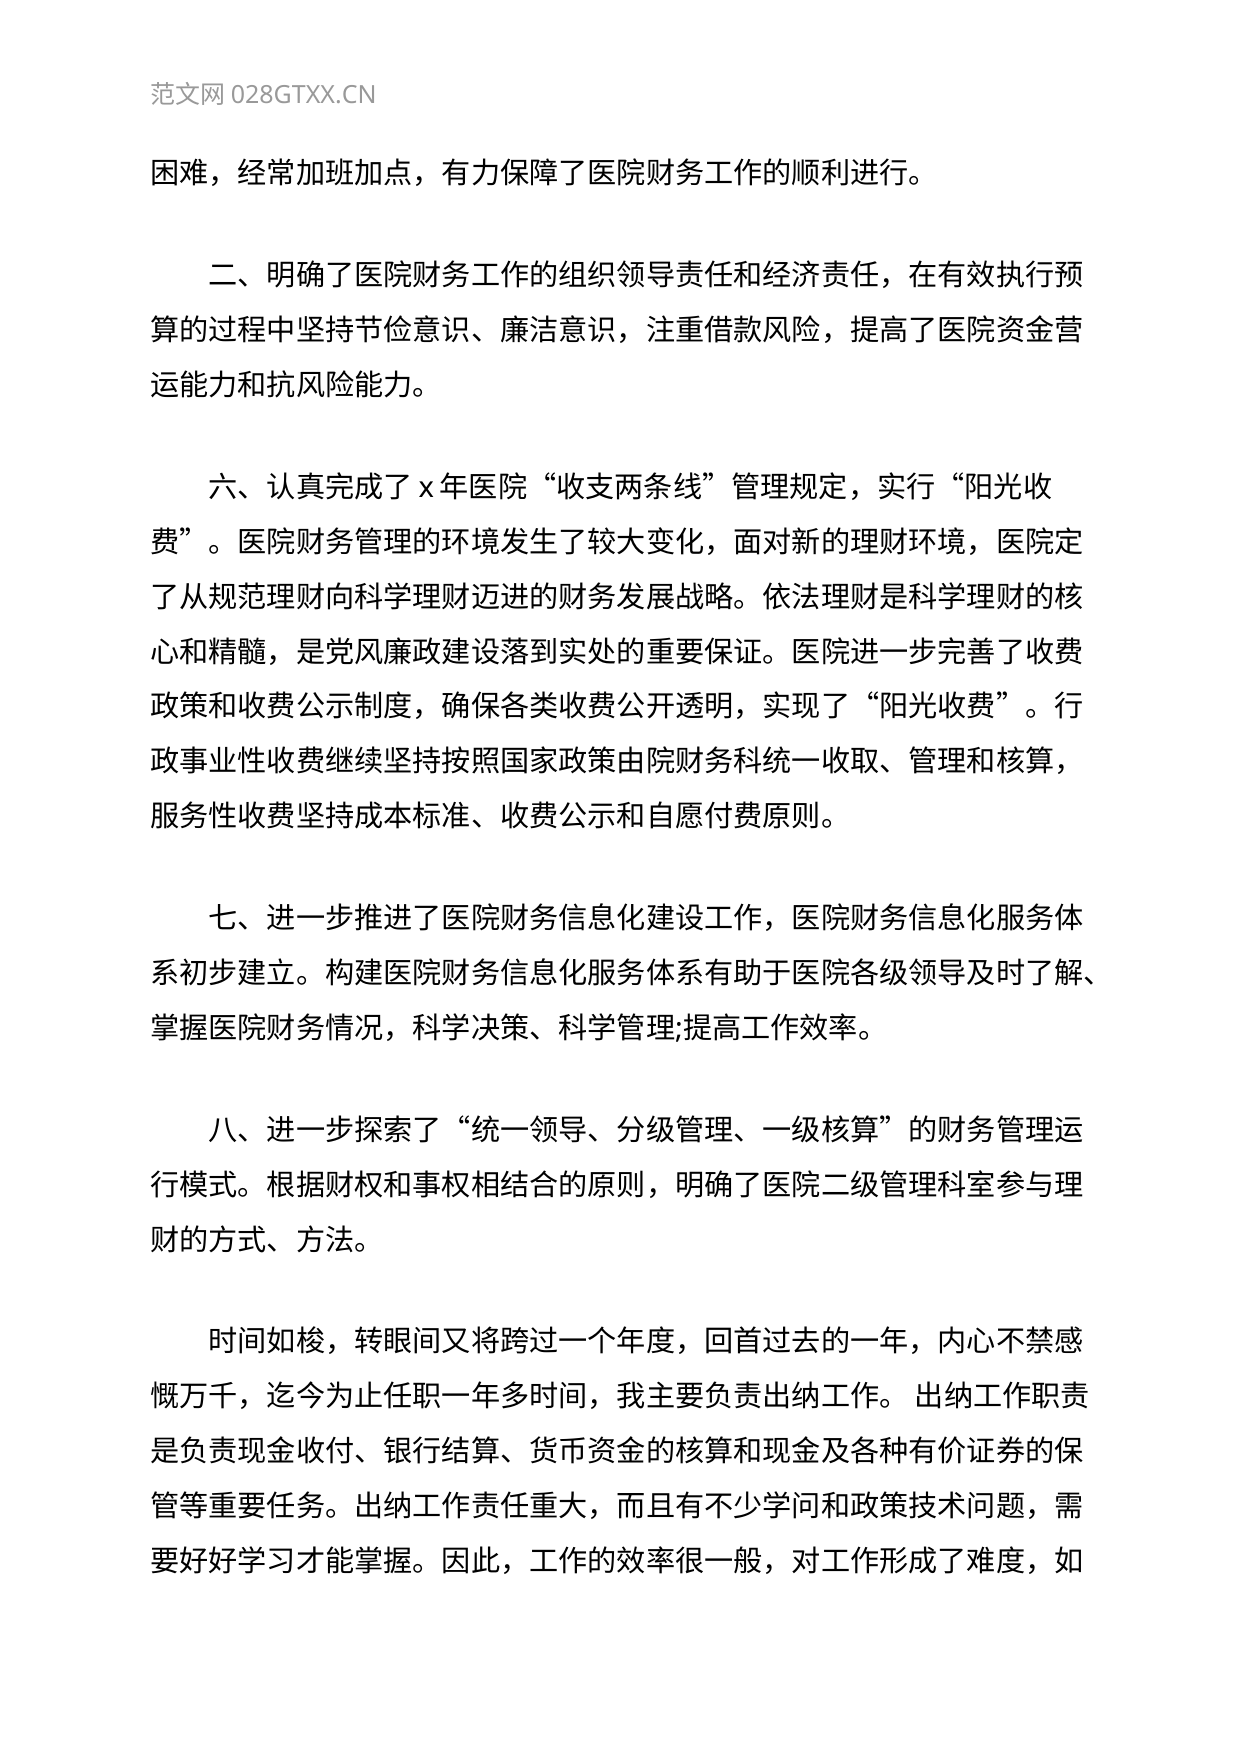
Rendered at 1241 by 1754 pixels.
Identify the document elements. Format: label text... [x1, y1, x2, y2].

text 二、明确了医院财务工作的组织领导责任和经济责任，在有效执行预算的过程中坚持节俭意识、廉洁意识，注重借款风险，提高了医院资金营运能力和抗风险能力。 [150, 252, 1090, 404]
text 六、认真完成了x年医院“收支两条线”管理规定，实行“阳光收费”。医院财务管理的环境发生了较大变化，面对新的理财环境，医院定了从规范理财向科学理财迈进的财务发展战略。依法理财是科学理财的核心和精髓，是党风廉政建设落到实处的重要保证。医院进一步完善了收费政策和收费公示制度，确保各类收费公开透明，实现了“阳光收费”。行政事业性收费继续坚持按照国家政策由院财务科统一收取、管理和核算，服务性收费坚持成本标准、收费公示和自愿付费原则。 [150, 463, 1090, 835]
text 八、进一步探索了“统一领导、分级管理、一级核算”的财务管理运行模式。根据财权和事权相结合的原则，明确了医院二级管理科室参与理财的方式、方法。 [150, 1106, 1090, 1258]
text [150, 1318, 1090, 1580]
text 七、进一步推进了医院财务信息化建设工作，医院财务信息化服务体系初步建立。构建医院财务信息化服务体系有助于医院各级领导及时了解、掌握医院财务情况，科学决策、科学管理;提高工作效率。 [150, 894, 1090, 1047]
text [150, 150, 1090, 192]
